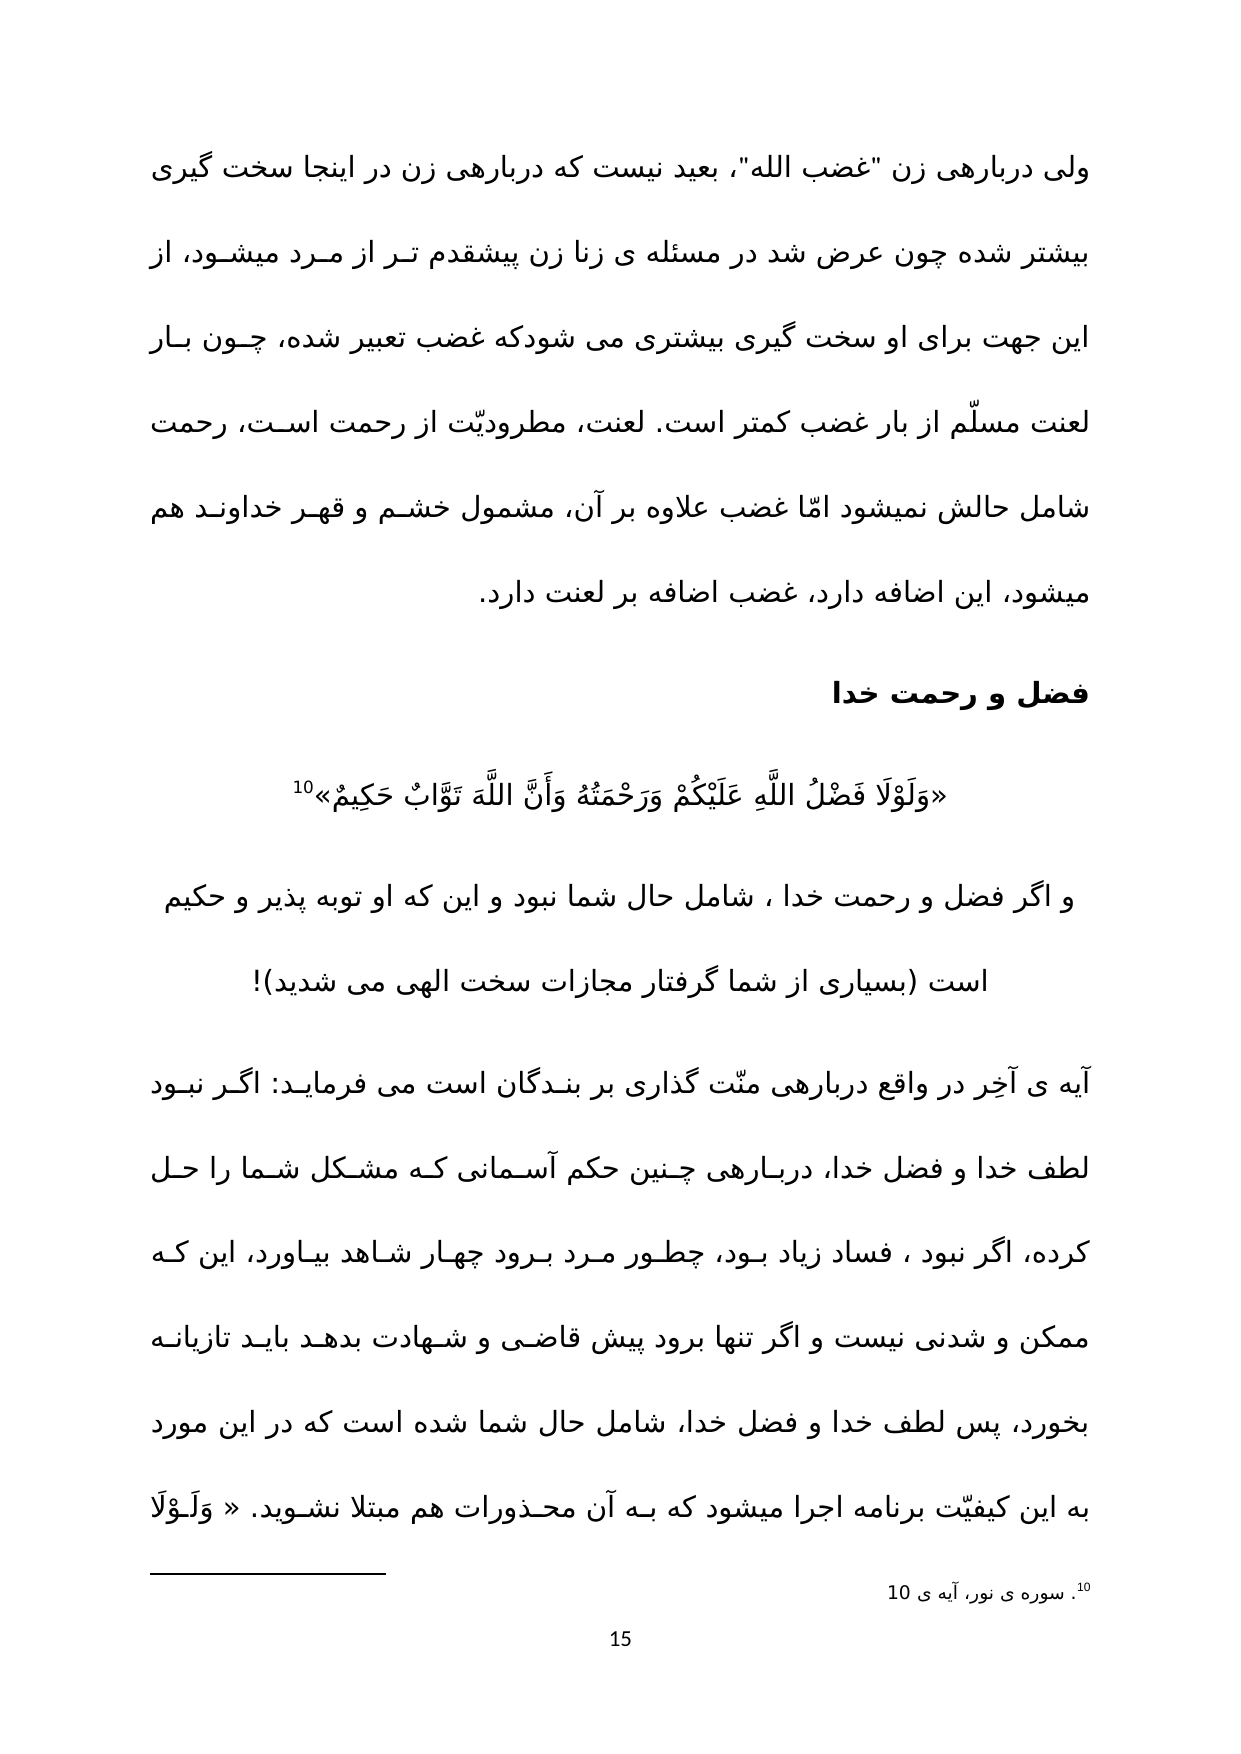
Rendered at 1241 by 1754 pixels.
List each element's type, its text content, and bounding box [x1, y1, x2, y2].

text فضل و رحمت خدا [150, 676, 1090, 710]
text «وَلَوْلَا فَضْلُ اللَّهِ عَلَيْكُمْ وَرَحْمَتُهُ وَأَنَّ اللَّهَ تَوَّابٌ حَكِيمٌ» [150, 778, 1090, 812]
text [150, 150, 1090, 609]
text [150, 1066, 1090, 1524]
text و اگر فضل و رحمت خدا ، شامل حال شما نبود و این که او توبه پذیر و حکیم است (بسیاری از شما گرفتار مجازات سخت الهی می شدید)! [150, 879, 1090, 998]
